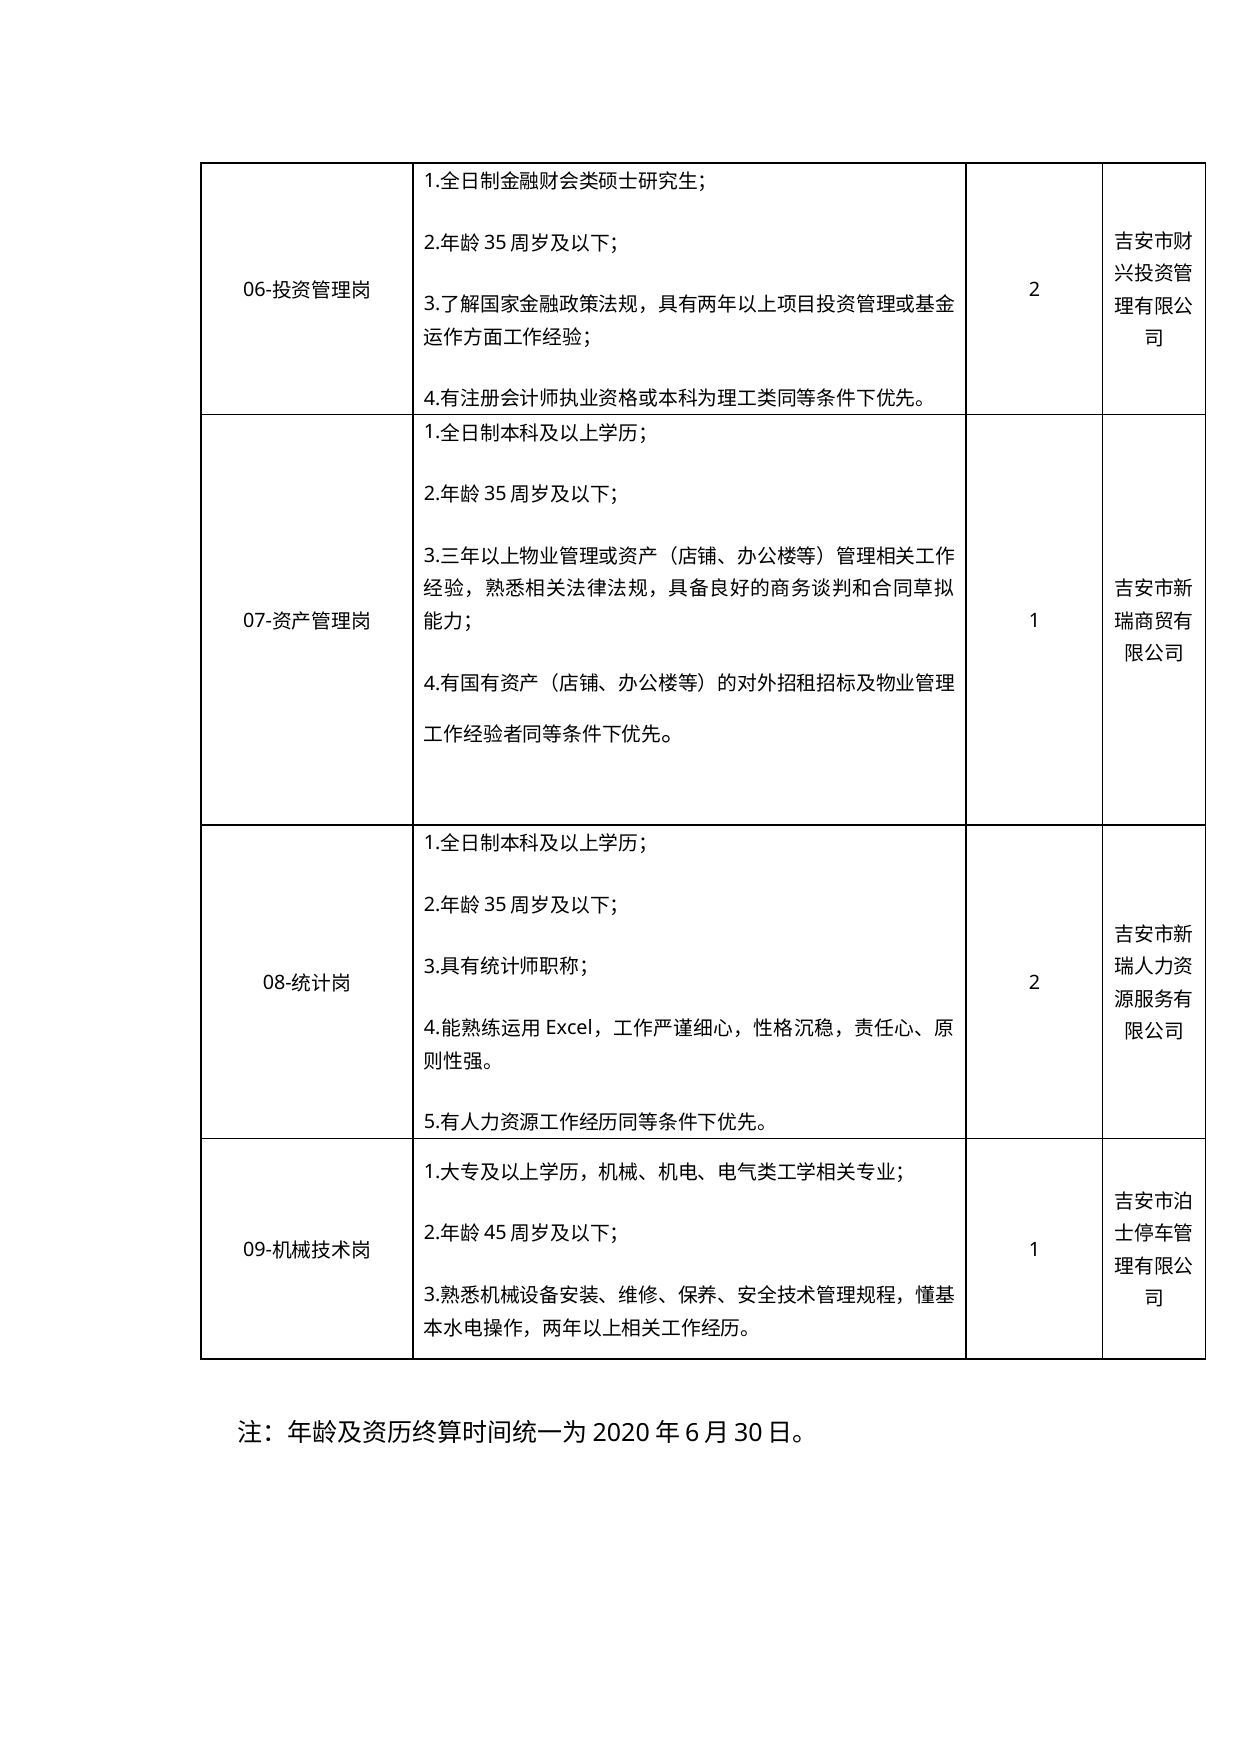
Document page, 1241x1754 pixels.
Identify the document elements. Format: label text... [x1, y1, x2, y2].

table_cell 吉安市新瑞人力资源服务有限公司 [1103, 826, 1205, 1137]
table_cell 08-统计岗 [202, 826, 412, 1137]
table_cell 1 [967, 1139, 1102, 1358]
table_cell 吉安市泊士停车管理有限公司 [1103, 1139, 1205, 1358]
table_cell 1.全日制本科及以上学历； 2.年龄35周岁及以下； 3.三年以上物业管理或资产（店铺、办公楼等）管理相关工作经验，熟悉相关法律法规，具备良好的商务谈判和合同草拟能力； 4.有国有资产（店铺、办公楼等）的对外招租招标及物业管理工作经验者同等条件下优先。 [414, 415, 965, 824]
table_cell 2 [967, 164, 1102, 413]
table_cell 1 [967, 415, 1102, 824]
text 注：年龄及资历终算时间统一为2020年6月30日。 [187, 1398, 1053, 1463]
table_cell 09-机械技术岗 [202, 1139, 412, 1358]
table_cell 吉安市财兴投资管理有限公司 [1103, 164, 1205, 413]
table_cell 2 [967, 826, 1102, 1137]
table_cell 07-资产管理岗 [202, 415, 412, 824]
table_cell 1.全日制本科及以上学历； 2.年龄35周岁及以下； 3.具有统计师职称； 4.能熟练运用Excel，工作严谨细心，性格沉稳，责任心、原则性强。 5.有人力资源工作经历同等条件下优先。 [414, 826, 965, 1137]
table_cell 1.大专及以上学历，机械、机电、电气类工学相关专业； 2.年龄45周岁及以下； 3.熟悉机械设备安装、维修、保养、安全技术管理规程，懂基本水电操作，两年以上相关工作经历。 [414, 1139, 965, 1358]
table_cell 1.全日制金融财会类硕士研究生； 2.年龄35周岁及以下； 3.了解国家金融政策法规，具有两年以上项目投资管理或基金运作方面工作经验； 4.有注册会计师执业资格或本科为理工类同等条件下优先。 [414, 164, 965, 413]
table_cell 吉安市新瑞商贸有限公司 [1103, 415, 1205, 824]
table_cell 06-投资管理岗 [202, 164, 412, 413]
